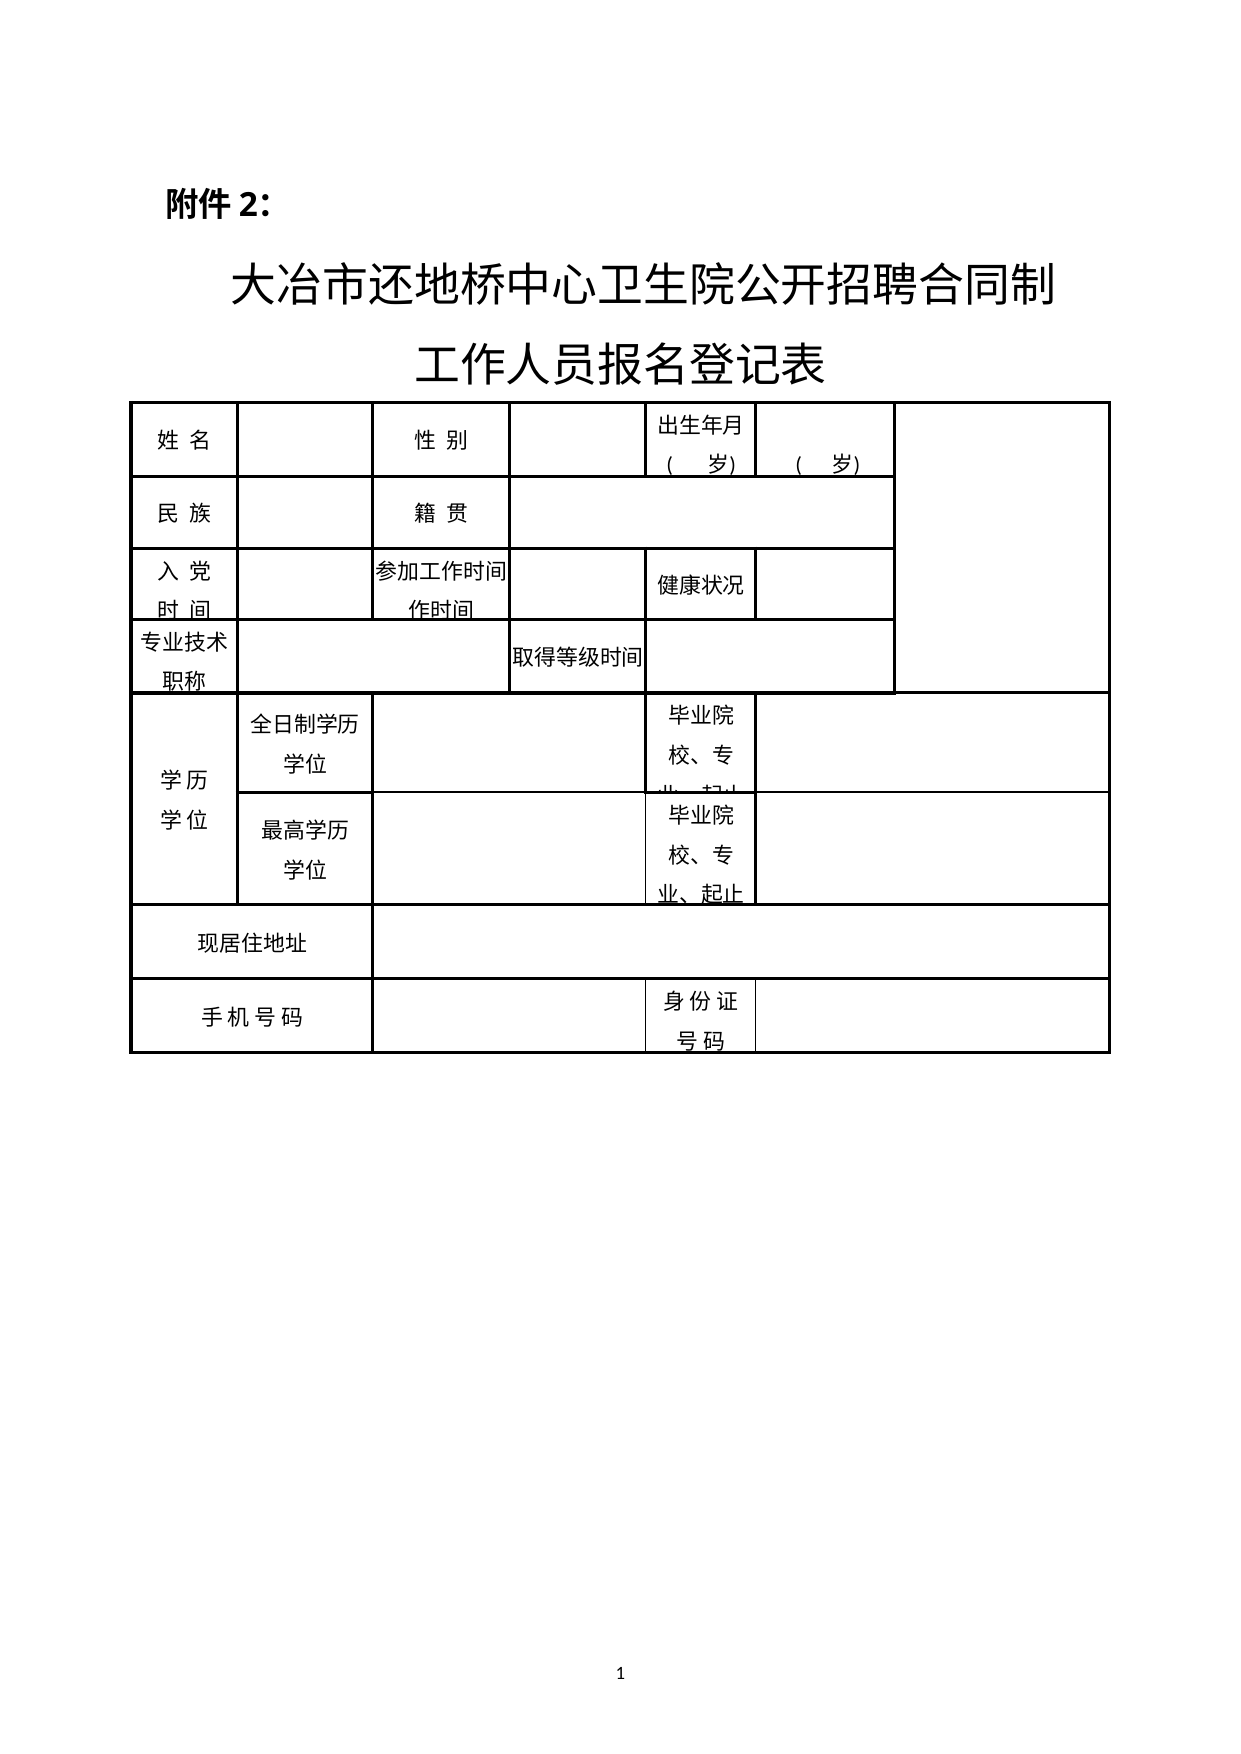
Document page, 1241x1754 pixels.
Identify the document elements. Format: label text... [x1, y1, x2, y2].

table_cell [239, 621, 508, 691]
table_cell 最高学历 学位 [239, 794, 371, 903]
table_cell 专业技术职称 [133, 621, 236, 691]
table_cell 全日制学历 学位 [239, 695, 371, 791]
table_cell [647, 621, 893, 691]
table_cell [757, 793, 1108, 903]
table_cell 参加工作时间 作时间 [374, 550, 508, 617]
table_cell [757, 550, 893, 617]
table_header [511, 404, 644, 474]
table_cell 手 机 号 码 [133, 980, 371, 1051]
table_cell 籍 贯 [374, 478, 508, 547]
table_cell 入 党 时 间 [133, 550, 236, 617]
text 大冶市还地桥中心卫生院公开招聘合同制工作人员报名登记表 [165, 242, 1075, 401]
table_cell 健康状况 [647, 550, 754, 617]
table_cell 现居住地址 [133, 906, 371, 977]
table_cell 毕业院校、专业、起止时间 [647, 695, 754, 791]
table_cell [374, 695, 644, 791]
table_header 姓 名 [133, 404, 236, 474]
table_cell [374, 980, 645, 1051]
table_cell [239, 550, 371, 617]
text 附件2： [165, 163, 1075, 242]
table_cell [511, 478, 893, 547]
table_cell 取得等级时间 [511, 621, 644, 691]
table_cell 身 份 证 号 码 [646, 980, 755, 1051]
table_cell 毕业院校、专业、起止时间 [646, 794, 754, 903]
table_cell 民 族 [133, 478, 236, 547]
table_cell [239, 478, 371, 547]
table_header 出生年月 ( 岁) [647, 404, 754, 474]
table_header 性 别 [374, 404, 508, 474]
table_cell 学 历 学 位 [133, 695, 236, 903]
table_cell [757, 694, 1108, 791]
table_cell [374, 906, 1108, 977]
table_cell [511, 550, 644, 617]
table_cell [374, 793, 645, 903]
table_cell [756, 980, 1108, 1051]
table_header ( 岁) [757, 404, 893, 474]
table_header [239, 404, 371, 474]
table_header [896, 404, 1108, 691]
